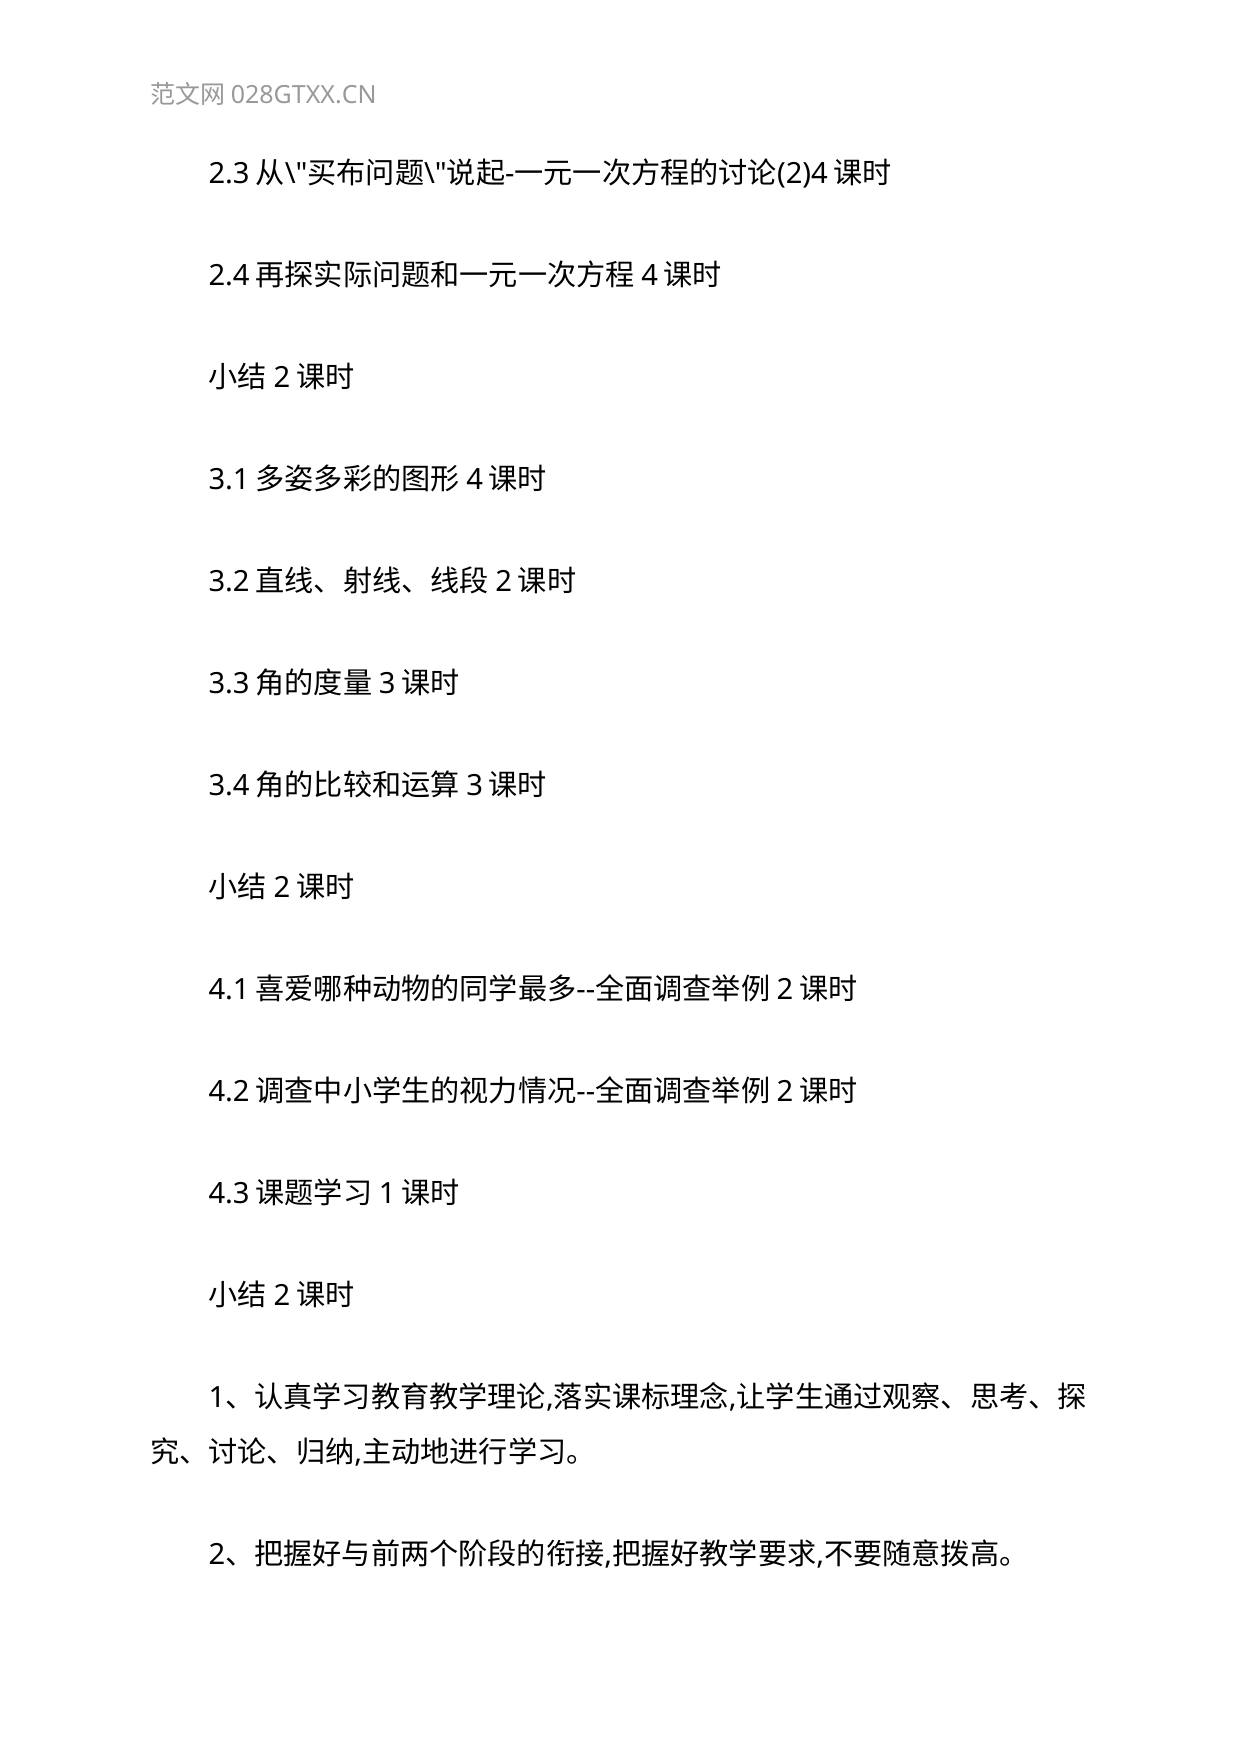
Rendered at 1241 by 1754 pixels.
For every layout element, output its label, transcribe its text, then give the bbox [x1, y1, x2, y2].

text 2、把握好与前两个阶段的衔接,把握好教学要求,不要随意拨高。 [150, 1531, 1090, 1573]
text 3.3角的度量 3课时 [150, 660, 1090, 702]
text 3.1多姿多彩的图形 4课时 [150, 456, 1090, 498]
text 4.1喜爱哪种动物的同学最多--全面调查举例 2课时 [150, 966, 1090, 1008]
text 小结 2课时 [150, 1272, 1090, 1314]
text 1、认真学习教育教学理论,落实课标理念,让学生通过观察、思考、探究、讨论、归纳,主动地进行学习。 [150, 1374, 1090, 1471]
text 3.2直线、射线、线段 2课时 [150, 558, 1090, 600]
text 2.4再探实际问题和一元一次方程 4课时 [150, 252, 1090, 294]
text 4.3课题学习 1课时 [150, 1170, 1090, 1212]
text 2.3从\"买布问题\"说起-一元一次方程的讨论(2)4课时 [150, 150, 1090, 192]
text 4.2调查中小学生的视力情况--全面调查举例 2课时 [150, 1068, 1090, 1110]
text 3.4角的比较和运算 3课时 [150, 762, 1090, 804]
text 小结 2课时 [150, 354, 1090, 396]
text 小结 2课时 [150, 864, 1090, 906]
